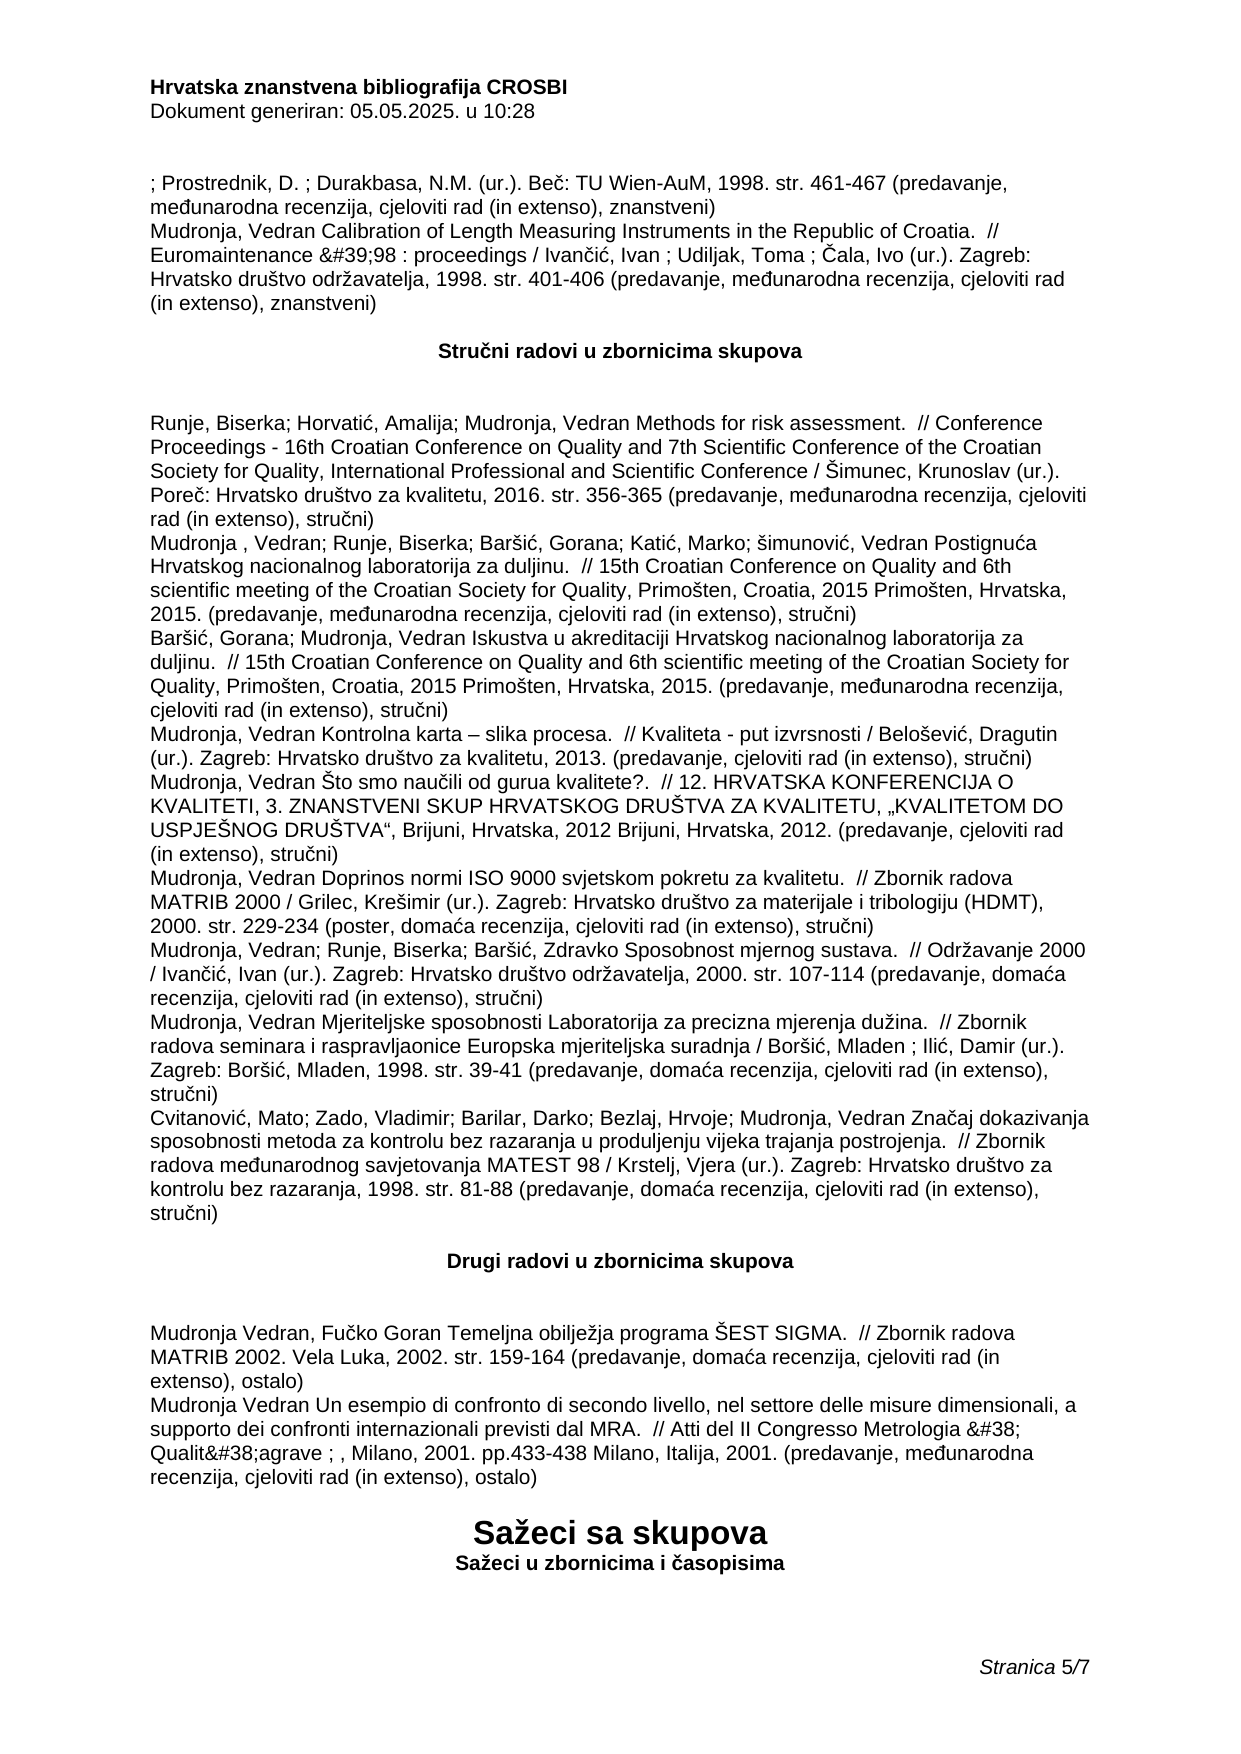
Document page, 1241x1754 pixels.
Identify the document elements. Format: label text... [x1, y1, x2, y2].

text Mudronja, Vedran [150, 722, 1090, 770]
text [150, 171, 1090, 219]
text Mudronja Vedran, Fučko Goran [150, 1321, 1090, 1393]
text Mudronja, Vedran [150, 219, 1090, 315]
subtitle Sažeci u zbornicima i časopisima [150, 1551, 1090, 1575]
text Baršić, Gorana; Mudronja, Vedran [150, 626, 1090, 722]
text Mudronja, Vedran; Runje, Biserka; Baršić, Zdravko [150, 938, 1090, 1009]
text Mudronja, Vedran [150, 866, 1090, 938]
subtitle Sažeci sa skupova [150, 1513, 1090, 1551]
text Mudronja , Vedran; Runje, Biserka; Baršić, Gorana; Katić, Marko; šimunović, Vedran [150, 530, 1090, 626]
text Mudronja Vedran [150, 1393, 1090, 1489]
subtitle Drugi radovi u zbornicima skupova [150, 1249, 1090, 1273]
text Runje, Biserka; Horvatić, Amalija; Mudronja, Vedran [150, 411, 1090, 530]
text Mudronja, Vedran [150, 770, 1090, 866]
text Mudronja, Vedran [150, 1009, 1090, 1105]
subtitle Stručni radovi u zbornicima skupova [150, 339, 1090, 363]
text Cvitanović, Mato; Zado, Vladimir; Barilar, Darko; Bezlaj, Hrvoje; Mudronja, Vedran [150, 1105, 1090, 1225]
